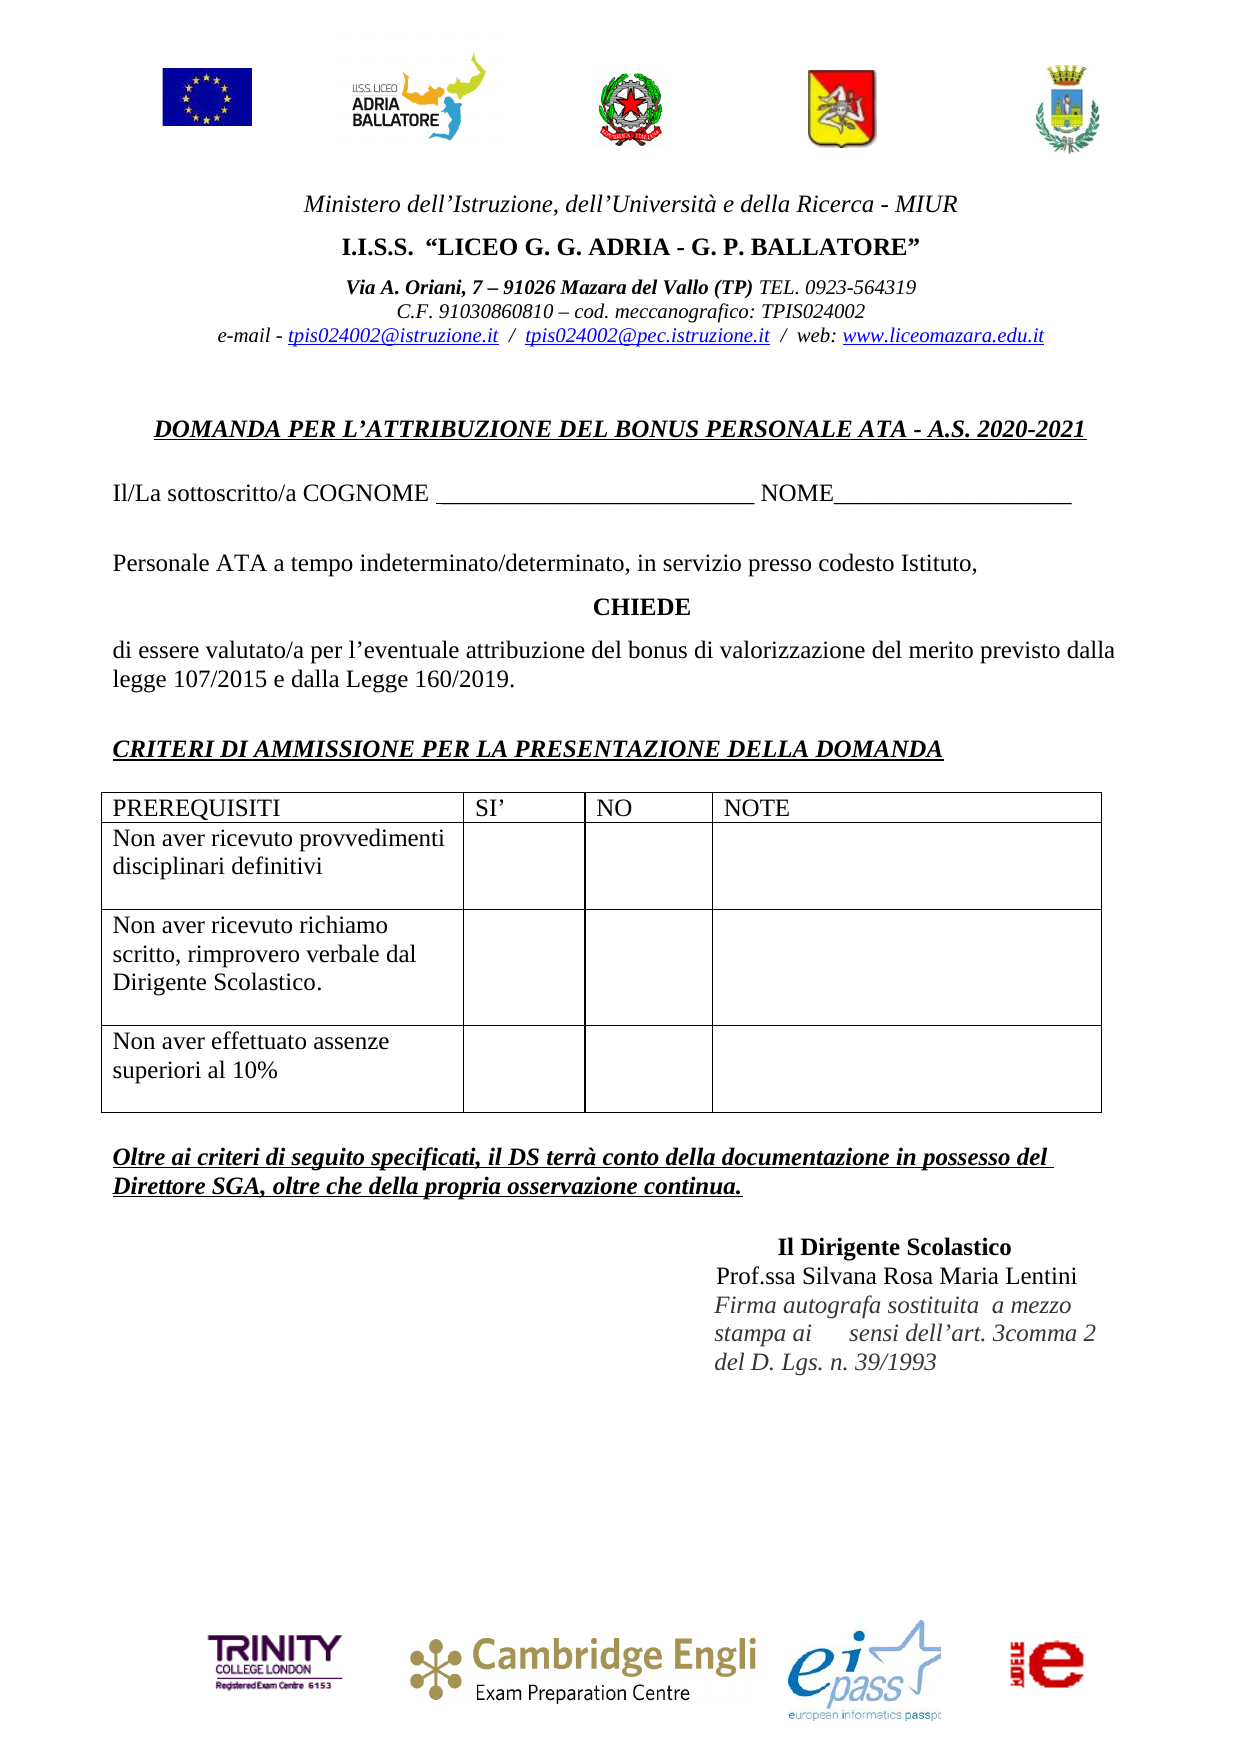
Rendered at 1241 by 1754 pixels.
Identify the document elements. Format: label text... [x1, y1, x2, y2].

picture [788, 1620, 941, 1721]
picture [591, 70, 670, 149]
table_cell [464, 823, 584, 909]
text Criteri di ammissione per la presentazione della domanda [112, 734, 1128, 763]
table_cell Non aver effettuato assenze superiori al 10% [102, 1026, 463, 1112]
table_cell Non aver ricevuto richiamo scritto, rimprovero verbale dal Dirigente Scolastico. [102, 910, 463, 1025]
table_cell [464, 910, 584, 1025]
picture [952, 1605, 1128, 1737]
table_cell [586, 823, 712, 909]
picture [162, 68, 252, 126]
table_cell [586, 910, 712, 1025]
picture [410, 1638, 757, 1704]
text Personale ATA a tempo indeterminato/determinato, in servizio presso codesto Istituto, [112, 548, 1128, 576]
table_header NO [586, 793, 712, 822]
table_header PREREQUISITI [102, 793, 463, 822]
text Oltre ai criteri di seguito specificati, il DS terrà conto della documentazione in possesso del Direttore SGA, oltre che della propria osservazione continua. [112, 1142, 1128, 1199]
text di essere valutato/a per l’eventuale attribuzione del bonus di valorizzazione del merito previsto dalla legge 107/2015 e dalla Legge 160/2019. [112, 636, 1128, 693]
text Prof.ssa Silvana Rosa Maria Lentini [688, 1261, 1128, 1290]
table_cell [586, 1026, 712, 1112]
picture [808, 70, 877, 148]
picture [326, 29, 512, 164]
table_header NOTE [713, 793, 1101, 822]
table_cell [713, 910, 1101, 1025]
picture [202, 1621, 347, 1698]
table_cell [464, 1026, 584, 1112]
text Il/La sottoscritto/a COGNOME _________________________ NOME___________________ [112, 478, 1128, 506]
table_cell [713, 823, 1101, 909]
table_header SI’ [464, 793, 584, 822]
text DOMANDA PER L’ATTRIBUZIONE DEL BONUS PERSONALE ATA - A.S. 2020-2021 [112, 414, 1128, 442]
table_cell Non aver ricevuto provvedimenti disciplinari definitivi [102, 823, 463, 909]
picture [1035, 65, 1100, 154]
text Il Dirigente Scolastico [703, 1232, 1128, 1261]
text CHIEDE [156, 592, 1128, 620]
table_cell [713, 1026, 1101, 1112]
text Firma autografa sostituita a mezzo stampa ai sensi dell’art. 3comma 2 del D. Lgs. n. 39/1993 [714, 1290, 1128, 1376]
